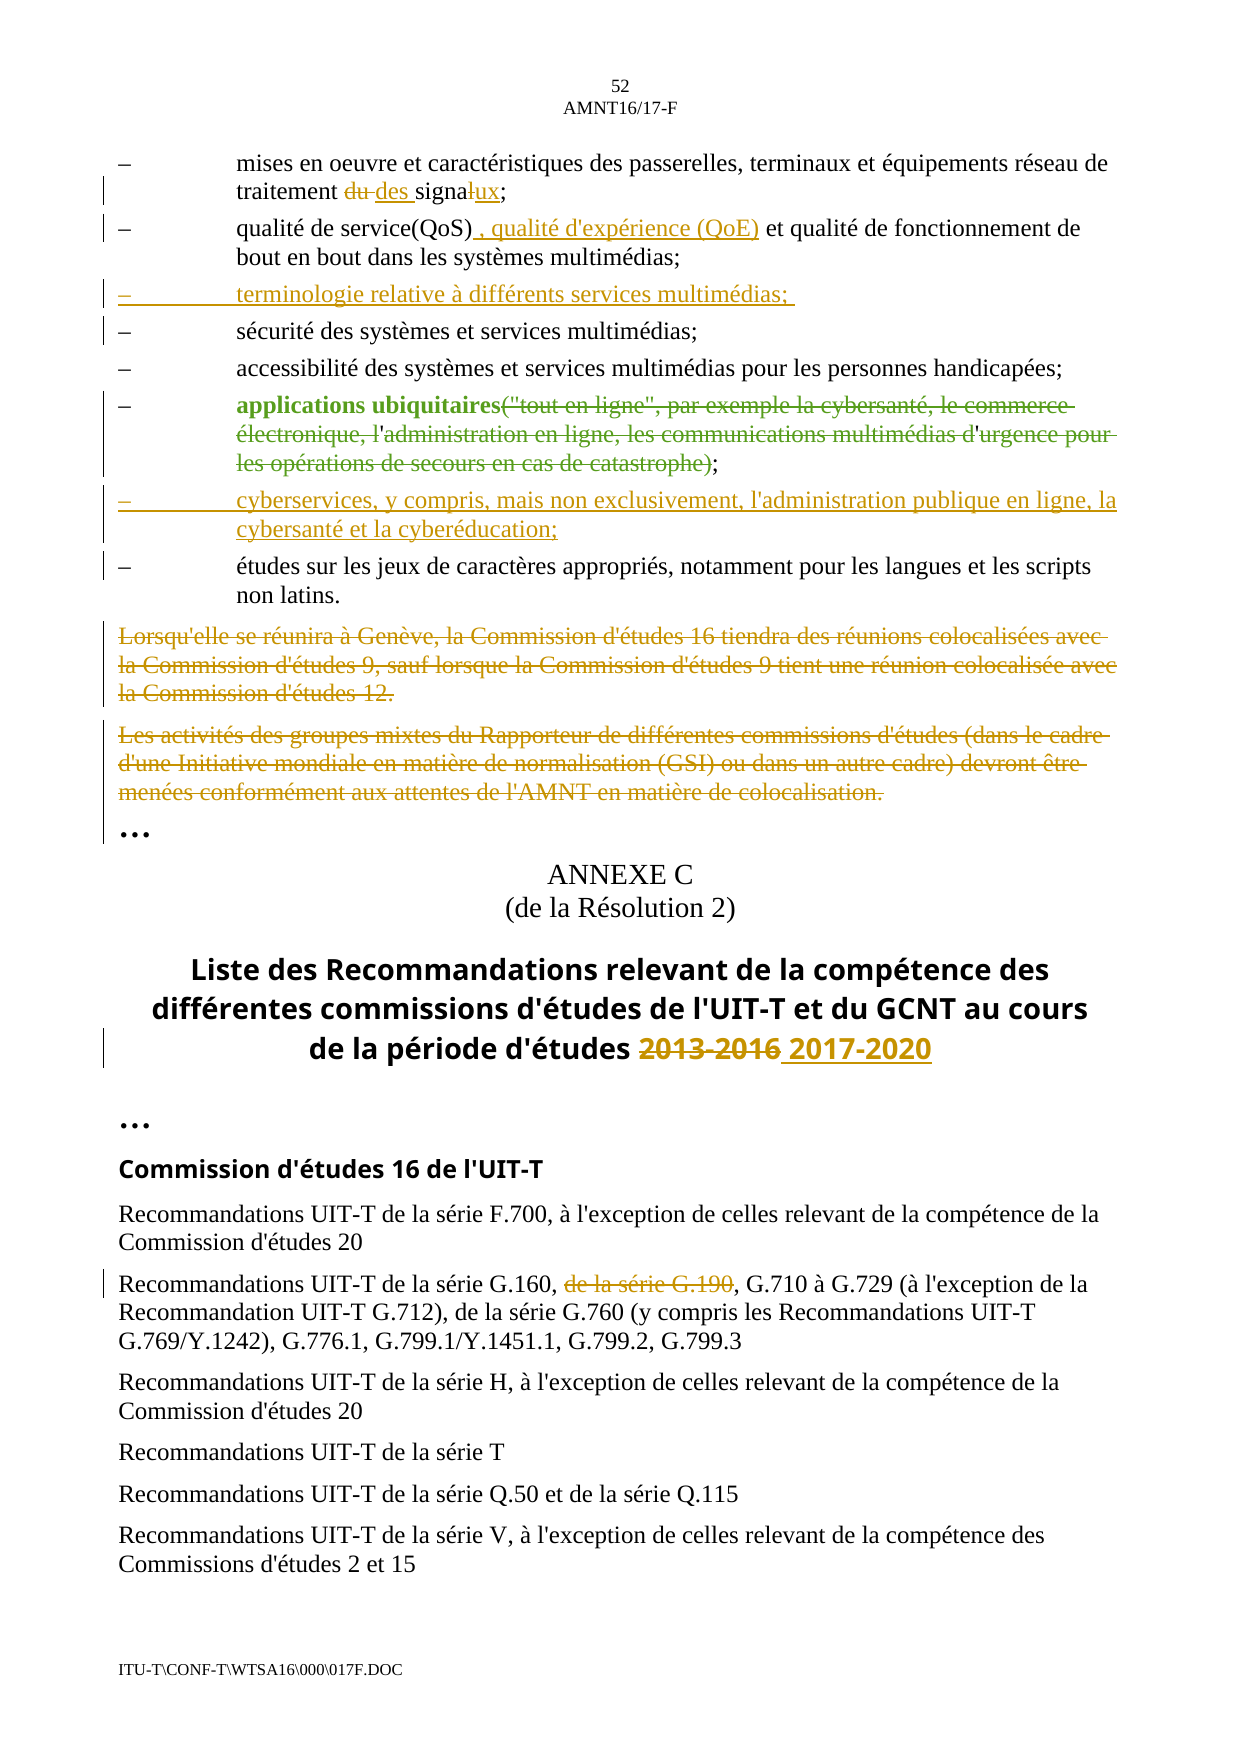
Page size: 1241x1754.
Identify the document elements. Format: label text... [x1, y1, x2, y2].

text … [118, 806, 1122, 844]
text – qualité de service(QoS) et qualité de fonctionnement de bout en bout dans les systèmes multimédias; [118, 213, 1122, 271]
text – applications ubiquitaires''; [118, 391, 1122, 477]
subtitle Commission d'études 16 de l'UIT-T [118, 1152, 1122, 1186]
text … [118, 1097, 1122, 1136]
text Recommandations UIT-T de la série H, à l'exception de celles relevant de la compétence de la Commission d'études 20 [118, 1367, 1122, 1425]
text Recommandations UIT-T de la série F.700, à l'exception de celles relevant de la compétence de la Commission d'études 20 [118, 1199, 1122, 1256]
text – sécurité des systèmes et services multimédias; [118, 316, 1122, 345]
text Recommandations UIT-T de la série Q.50 et de la série Q.115 [118, 1479, 1122, 1507]
text Recommandations UIT-T de la série T [118, 1437, 1122, 1466]
text Annexe C (de la Résolution 2) [118, 857, 1122, 924]
text Recommandations UIT-T de la série V, à l'exception de celles relevant de la compétence des Commissions d'études 2 et 15 [118, 1520, 1122, 1577]
text – accessibilité des systèmes et services multimédias pour les personnes handicapées; [118, 353, 1122, 382]
text – mises en oeuvre et caractéristiques des passerelles, terminaux et équipements réseau de traitement signa; [118, 148, 1122, 205]
text Recommandations UIT-T de la série G.160, , G.710 à G.729 (à l'exception de la Recommandation UIT-T G.712), de la série G.760 (y compris les Recommandations UIT-T G.769/Y.1242), G.776.1, G.799.1/Y.1451.1, G.799.2, G.799.3 [118, 1269, 1122, 1355]
text – études sur les jeux de caractères appropriés, notamment pour les langues et les scripts non latins. [118, 551, 1122, 608]
title Liste des Recommandations relevant de la compétence des différentes commissions d'études de l'UIT-T et du GCNT au cours de la période d'études [118, 949, 1122, 1068]
